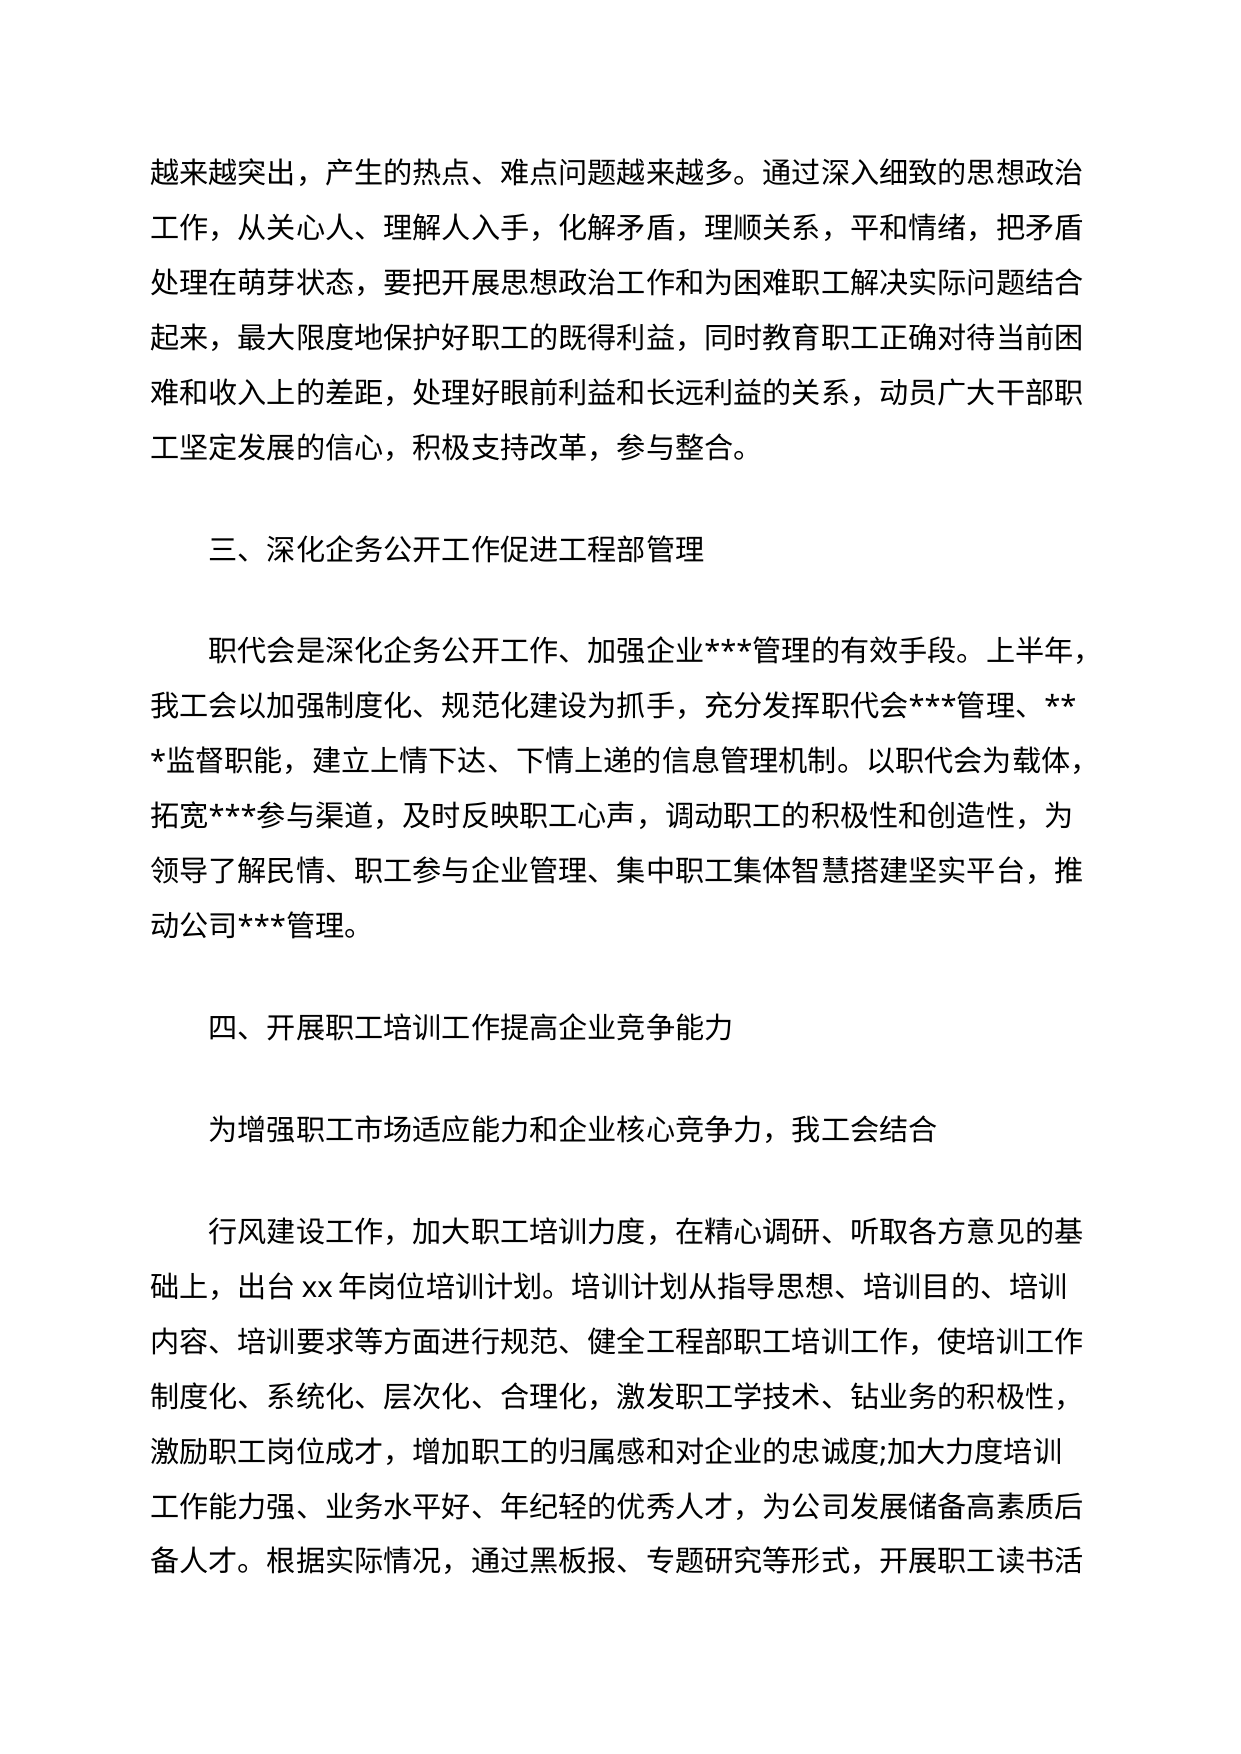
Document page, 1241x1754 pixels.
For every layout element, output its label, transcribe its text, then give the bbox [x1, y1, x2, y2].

text 为增强职工市场适应能力和企业核心竞争力，我工会结合 [150, 1107, 1090, 1149]
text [150, 1208, 1090, 1580]
text 四、开展职工培训工作提高企业竞争能力 [150, 1005, 1090, 1047]
text 职代会是深化企务公开工作、加强企业***管理的有效手段。上半年，我工会以加强制度化、规范化建设为抓手，充分发挥职代会***管理、***监督职能，建立上情下达、下情上递的信息管理机制。以职代会为载体，拓宽***参与渠道，及时反映职工心声，调动职工的积极性和创造性，为领导了解民情、职工参与企业管理、集中职工集体智慧搭建坚实平台，推动公司***管理。 [150, 628, 1090, 945]
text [150, 150, 1090, 467]
text 三、深化企务公开工作促进工程部管理 [150, 526, 1090, 568]
